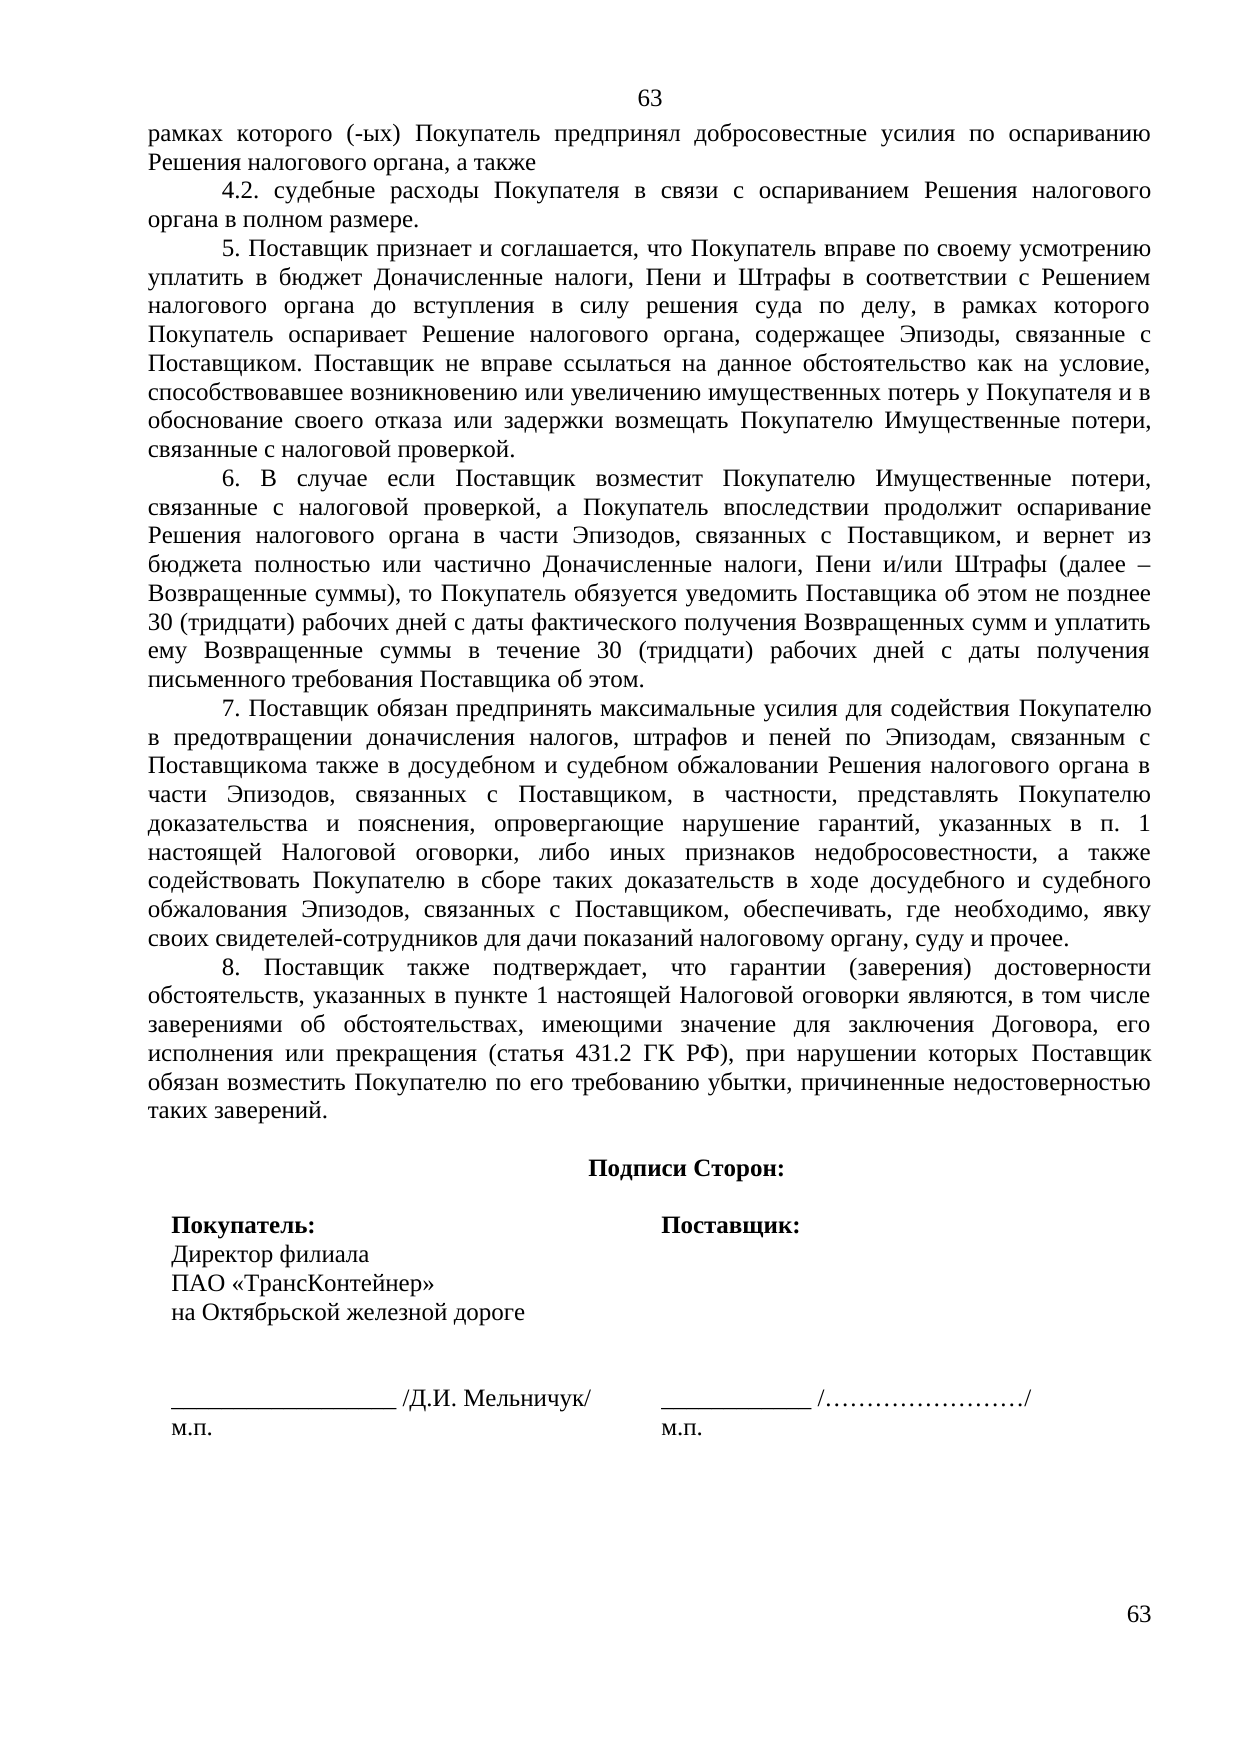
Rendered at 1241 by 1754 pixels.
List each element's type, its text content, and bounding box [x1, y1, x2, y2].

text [148, 118, 1152, 176]
text 8. Поставщик также подтверждает, что гарантии (заверения) достоверности обстоятельств, указанных в пункте 1 настоящей Налоговой оговорки являются, в том числе заверениями об обстоятельствах, имеющими значение для заключения Договора, его исполнения или прекращения (статья 431.2 ГК РФ), при нарушении которых Поставщик обязан возместить Покупателю по его требованию убытки, причиненные недостоверностью таких заверений. [148, 952, 1152, 1124]
text 5. Поставщик признает и соглашается, что Покупатель вправе по своему усмотрению уплатить в бюджет Доначисленные налоги, Пени и Штрафы в соответствии с Решением налогового органа до вступления в силу решения суда по делу, в рамках которого Покупатель оспаривает Решение налогового органа, содержащее Эпизоды, связанные с Поставщиком. Поставщик не вправе ссылаться на данное обстоятельство как на условие, способствовавшее возникновению или увеличению имущественных потерь у Покупателя и в обоснование своего отказа или задержки возмещать Покупателю Имущественные потери, связанные с налоговой проверкой. [148, 233, 1152, 463]
text 4.2. судебные расходы Покупателя в связи с оспариванием Решения налогового органа в полном размере. [148, 176, 1152, 233]
table_header Поставщик: ____________ /……………………/ м.п. [650, 1211, 1081, 1441]
text 6. В случае если Поставщик возместит Покупателю Имущественные потери, связанные с налоговой проверкой, а Покупатель впоследствии продолжит оспаривание Решения налогового органа в части Эпизодов, связанных с Поставщиком, и вернет из бюджета полностью или частично Доначисленные налоги, Пени и/или Штрафы (далее – Возвращенные суммы), то Покупатель обязуется уведомить Поставщика об этом не позднее 30 (тридцати) рабочих дней с даты фактического получения Возвращенных сумм и уплатить ему Возвращенные суммы в течение 30 (тридцати) рабочих дней с даты получения письменного требования Поставщика об этом. [148, 463, 1152, 693]
text Подписи Сторон: [148, 1153, 1152, 1182]
table_header Покупатель: Директор филиала ПАО «ТрансКонтейнер» на Октябрьской железной дороге __________________ /Д.И. Мельничук/ м.п. [160, 1211, 650, 1441]
text 7. Поставщик обязан предпринять максимальные усилия для содействия Покупателю в предотвращении доначисления налогов, штрафов и пеней по Эпизодам, связанным с Поставщикома также в досудебном и судебном обжаловании Решения налогового органа в части Эпизодов, связанных с Поставщиком, в частности, представлять Покупателю доказательства и пояснения, опровергающие нарушение гарантий, указанных в п. 1 настоящей Налоговой оговорки, либо иных признаков недобросовестности, а также содействовать Покупателю в сборе таких доказательств в ходе досудебного и судебного обжалования Эпизодов, связанных с Поставщиком, обеспечивать, где необходимо, явку своих свидетелей-сотрудников для дачи показаний налоговому органу, суду и прочее. [148, 693, 1152, 952]
